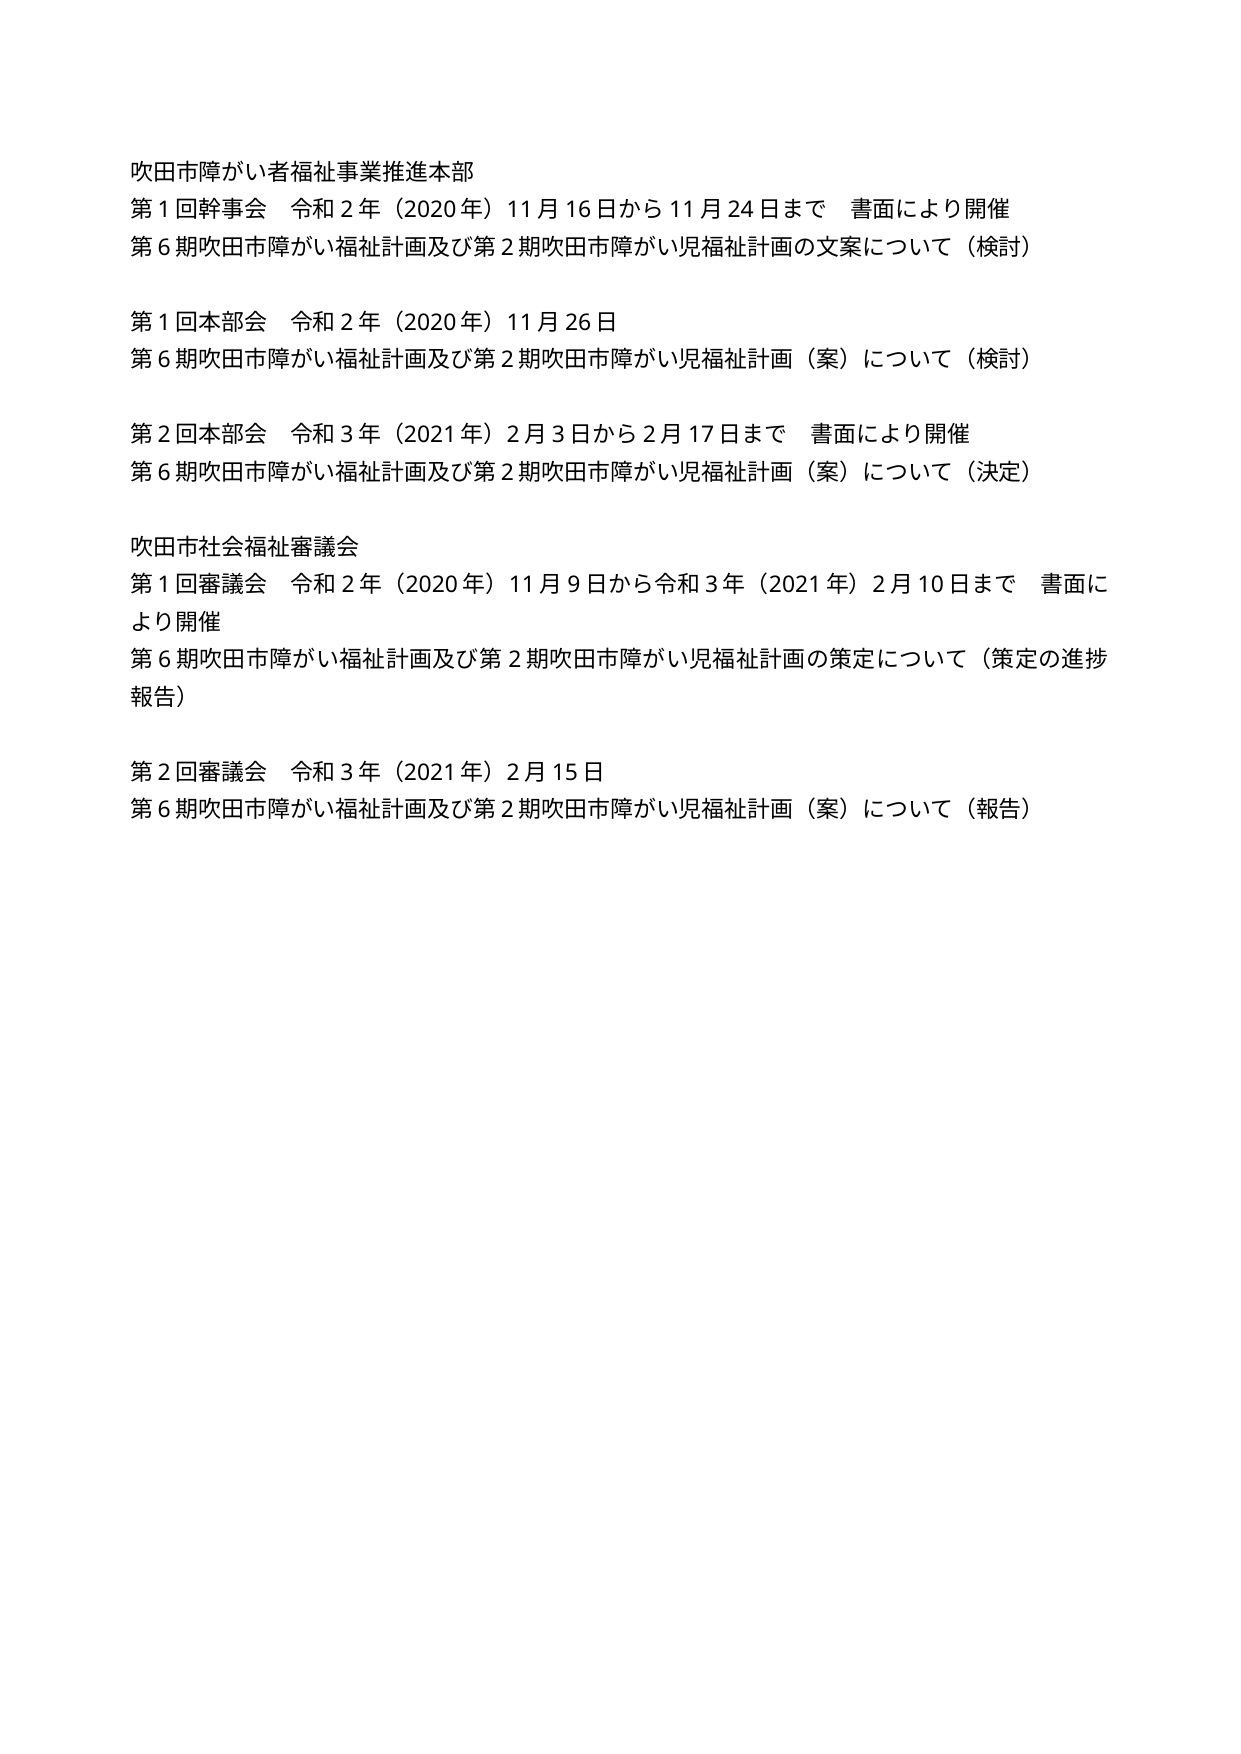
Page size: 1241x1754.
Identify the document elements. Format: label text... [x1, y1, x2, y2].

text 第1回審議会 令和2年（2020年）11月9日から令和3年（2021年）2月10日まで 書面により開催 [130, 564, 1110, 639]
text 第6期吹田市障がい福祉計画及び第2期吹田市障がい児福祉計画の策定について（策定の進捗報告） [130, 639, 1110, 714]
text 吹田市障がい者福祉事業推進本部 [130, 152, 1110, 189]
text 第6期吹田市障がい福祉計画及び第2期吹田市障がい児福祉計画（案）について（報告） [130, 789, 1110, 827]
text 第2回審議会 令和3年（2021年）2月15日 [130, 752, 1110, 789]
text 第6期吹田市障がい福祉計画及び第2期吹田市障がい児福祉計画（案）について（検討） [130, 339, 1110, 377]
text 第6期吹田市障がい福祉計画及び第2期吹田市障がい児福祉計画（案）について（決定） [130, 452, 1110, 489]
text 吹田市社会福祉審議会 [130, 527, 1110, 564]
text 第1回本部会 令和2年（2020年）11月26日 [130, 302, 1110, 339]
text 第1回幹事会 令和2年（2020年）11月16日から11月24日まで 書面により開催 [130, 189, 1110, 227]
text 第6期吹田市障がい福祉計画及び第2期吹田市障がい児福祉計画の文案について（検討） [130, 227, 1110, 264]
text 第2回本部会 令和3年（2021年）2月3日から2月17日まで 書面により開催 [130, 414, 1110, 452]
